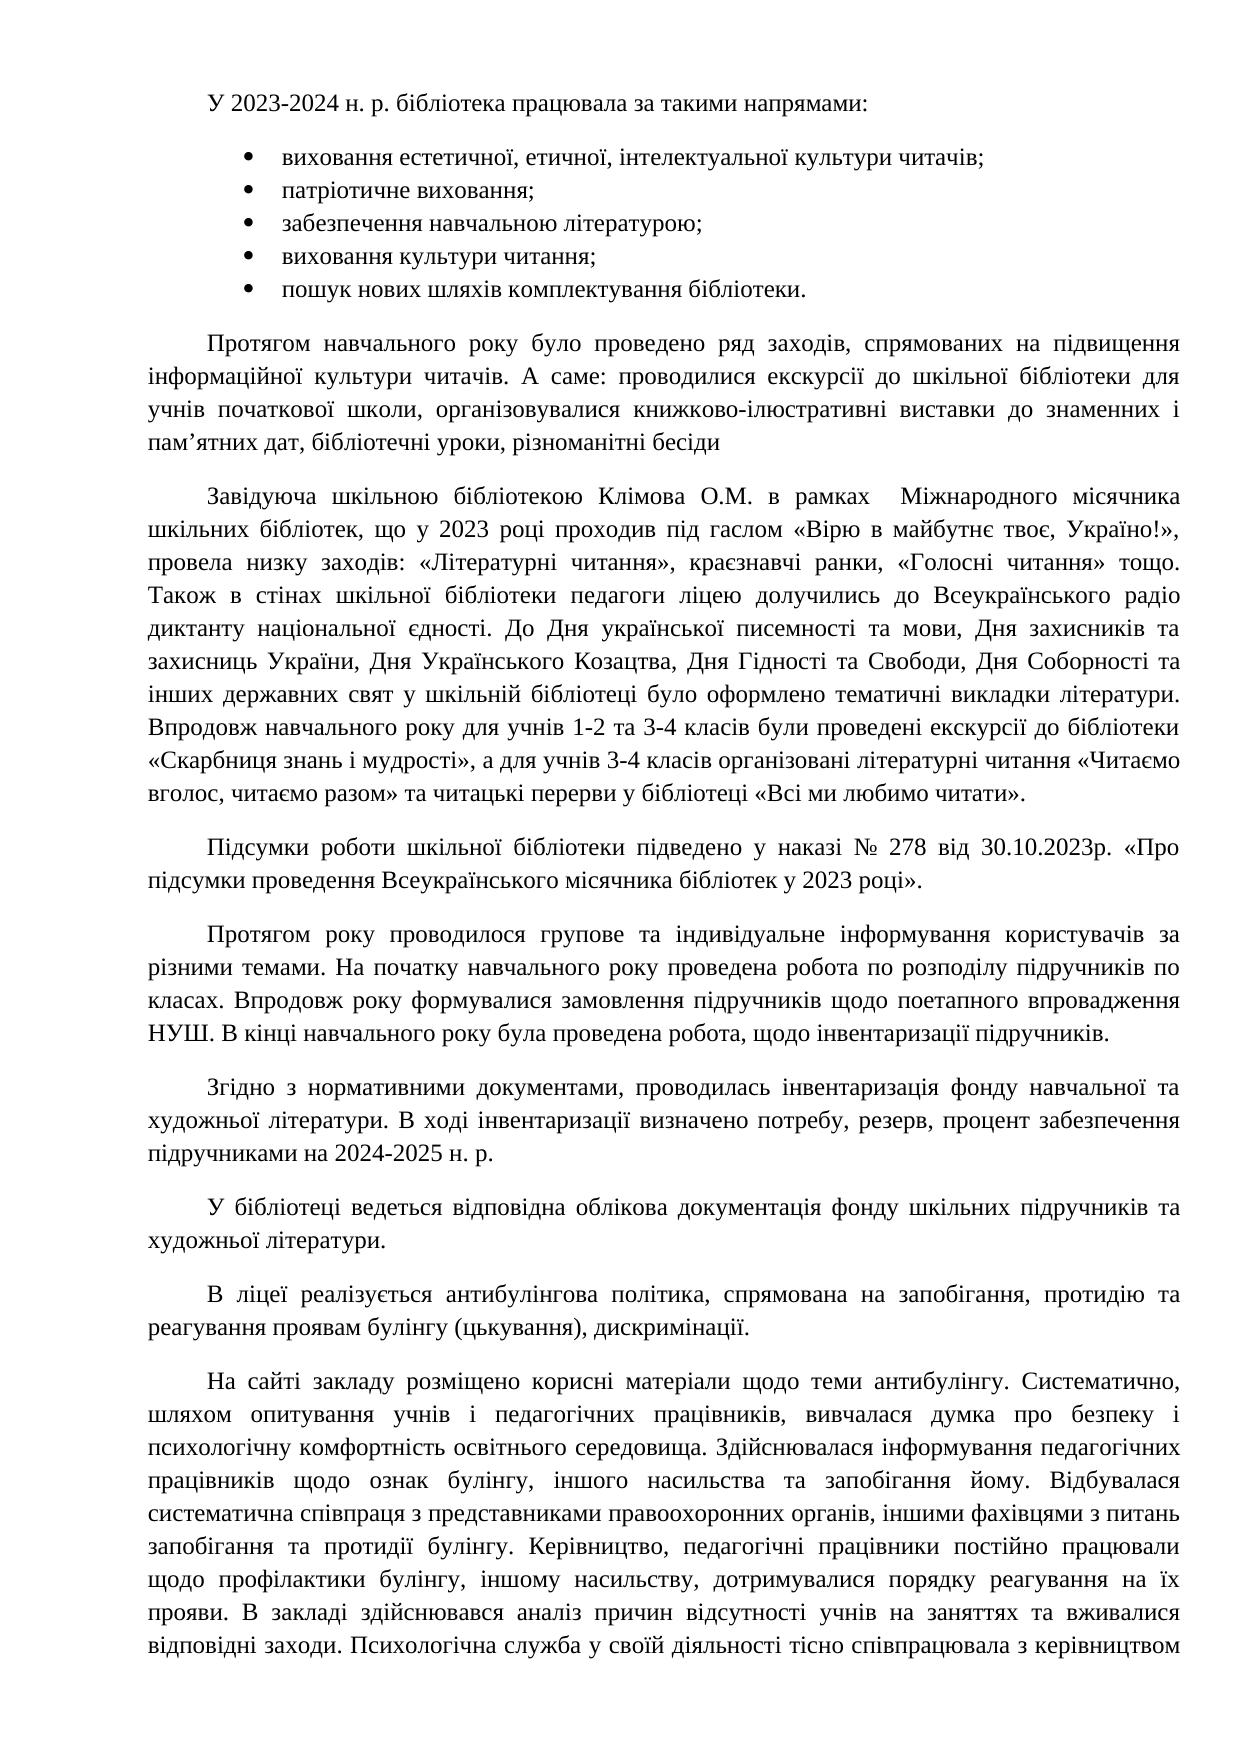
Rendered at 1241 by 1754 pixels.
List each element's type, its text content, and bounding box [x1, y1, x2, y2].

list пошук нових шляхів комплектування бібліотеки. [244, 274, 1181, 303]
list забезпечення навчальною літературою; [244, 208, 1181, 237]
text Протягом року проводилося групове та індивідуальне інформування користувачів за різними темами. На початку навчального року проведена робота по розподілу підручників по класах. Впродовж року формувалися замовлення підручників щодо поетапного впровадження НУШ. В кінці навчального року була проведена робота, щодо інвентаризації підручників. [148, 919, 1181, 1047]
list патріотичне виховання; [244, 175, 1181, 204]
list виховання культури читання; [244, 241, 1181, 270]
list виховання естетичної, етичної, інтелектуальної культури читачів; [244, 142, 1181, 171]
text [148, 1366, 1181, 1659]
text Завідуюча шкільною бібліотекою Клімова О.М. в рамках Міжнародного місячника шкільних бібліотек, що у 2023 році проходив під гаслом «Вірю в майбутнє твоє, Україно!», провела низку заходів: «Літературні читання», краєзнавчі ранки, «Голосні читання» тощо. Також в стінах шкільної бібліотеки педагоги ліцею долучились до Всеукраїнського радіо диктанту національної єдності. До Дня української писемності та мови, Дня захисників та захисниць України, Дня Українського Козацтва, Дня Гідності та Свободи, Дня Соборності та інших державних свят у шкільній бібліотеці було оформлено тематичні викладки літератури. Впродовж навчального року для учнів 1-2 та 3-4 класів були проведені екскурсії до бібліотеки «Скарбниця знань і мудрості», а для учнів 3-4 класів організовані літературні читання «Читаємо вголос, читаємо разом» та читацькі перерви у бібліотеці «Всі ми любимо читати». [148, 481, 1181, 807]
text У 2023-2024 н. р. бібліотека працювала за такими напрямами: [148, 88, 1181, 117]
text У бібліотеці ведеться відповідна облікова документація фонду шкільних підручників та художньої літератури. [148, 1192, 1181, 1254]
text В ліцеї реалізується антибулінгова політика, спрямована на запобігання, протидію та реагування проявам булінгу (цькування), дискримінації. [148, 1279, 1181, 1341]
text Підсумки роботи шкільної бібліотеки підведено у наказі № 278 від 30.10.2023р. «Про підсумки проведення Всеукраїнського місячника бібліотек у 2023 році». [148, 832, 1181, 894]
text Протягом навчального року було проведено ряд заходів, спрямованих на підвищення інформаційної культури читачів. А саме: проводилися екскурсії до шкільної бібліотеки для учнів початкової школи, організовувалися книжково-ілюстративні виставки до знаменних і пам’ятних дат, бібліотечні уроки, різноманітні бесіди [148, 328, 1181, 456]
text Згідно з нормативними документами, проводилась інвентаризація фонду навчальної та художньої літератури. В ході інвентаризації визначено потребу, резерв, процент забезпечення підручниками на 2024-2025 н. р. [148, 1072, 1181, 1167]
